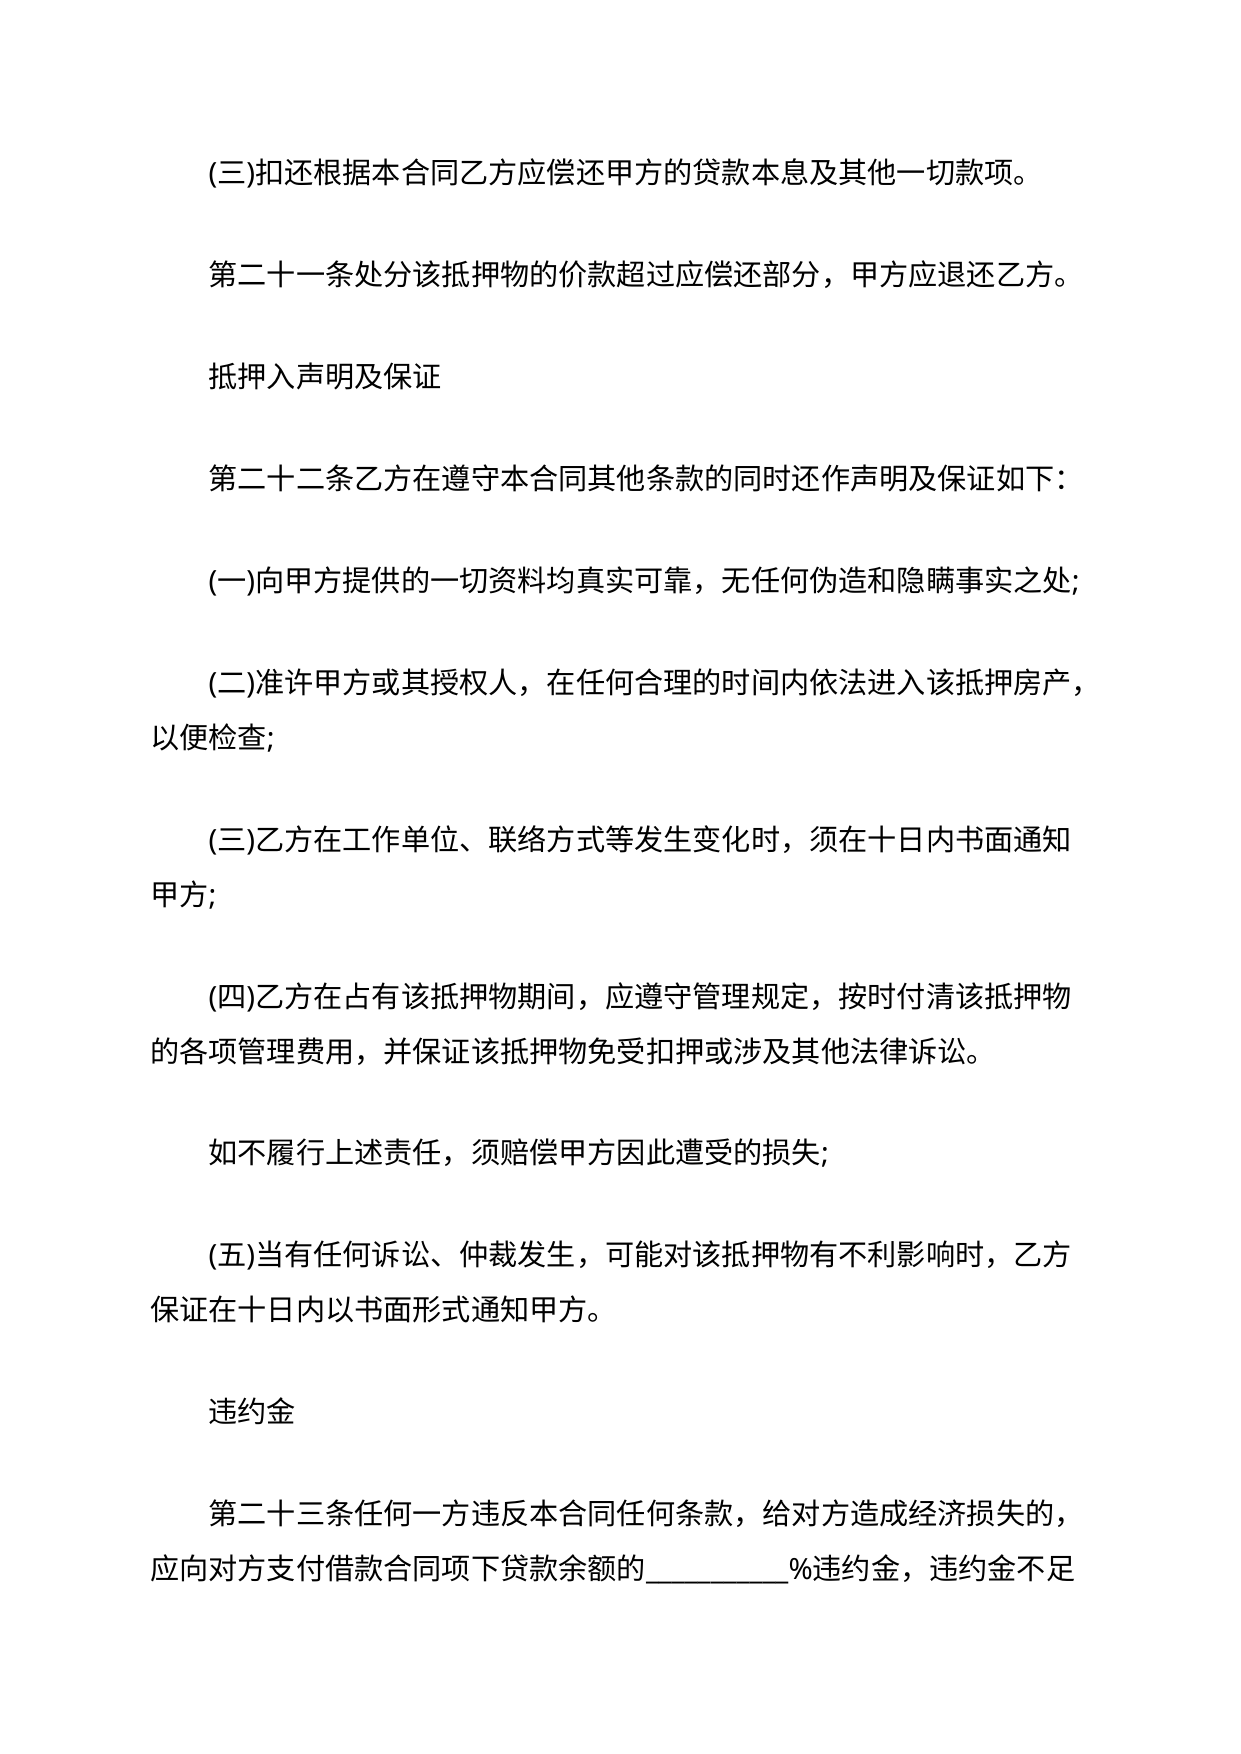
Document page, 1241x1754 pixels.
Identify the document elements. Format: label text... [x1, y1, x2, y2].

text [150, 1491, 1090, 1588]
text 抵押入声明及保证 [150, 354, 1090, 396]
text (五)当有任何诉讼、仲裁发生，可能对该抵押物有不利影响时，乙方保证在十日内以书面形式通知甲方。 [150, 1232, 1090, 1329]
text (一)向甲方提供的一切资料均真实可靠，无任何伪造和隐瞒事实之处; [150, 557, 1090, 600]
text (三)乙方在工作单位、联络方式等发生变化时，须在十日内书面通知甲方; [150, 816, 1090, 914]
text (四)乙方在占有该抵押物期间，应遵守管理规定，按时付清该抵押物的各项管理费用，并保证该抵押物免受扣押或涉及其他法律诉讼。 [150, 973, 1090, 1071]
text 第二十一条处分该抵押物的价款超过应偿还部分，甲方应退还乙方。 [150, 252, 1090, 294]
text 违约金 [150, 1389, 1090, 1431]
text 如不履行上述责任，须赔偿甲方因此遭受的损失; [150, 1130, 1090, 1172]
text (二)准许甲方或其授权人，在任何合理的时间内依法进入该抵押房产，以便检查; [150, 659, 1090, 757]
text (三)扣还根据本合同乙方应偿还甲方的贷款本息及其他一切款项。 [150, 150, 1090, 192]
text 第二十二条乙方在遵守本合同其他条款的同时还作声明及保证如下： [150, 456, 1090, 498]
